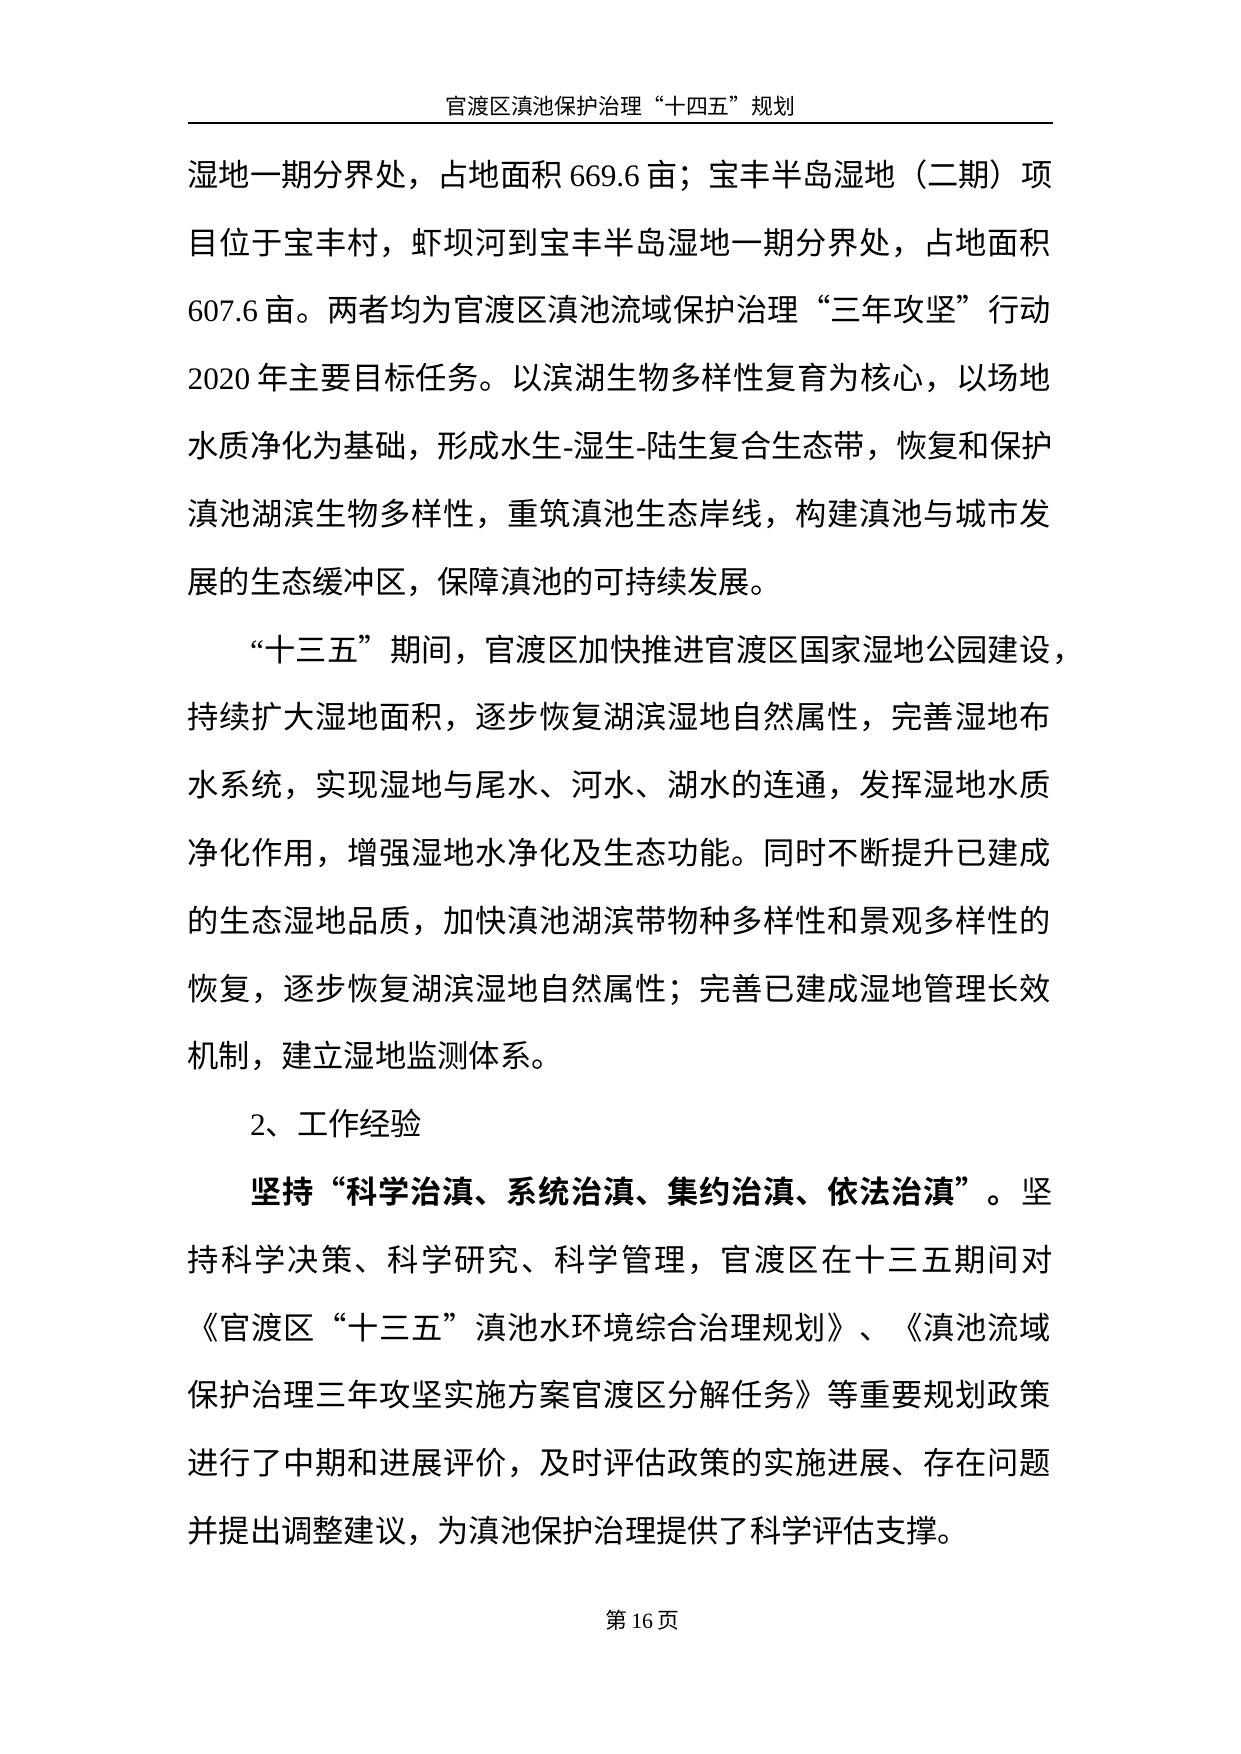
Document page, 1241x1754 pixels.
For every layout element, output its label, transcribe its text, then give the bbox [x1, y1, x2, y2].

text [187, 150, 1053, 602]
subtitle 2、工作经验 [187, 1099, 1053, 1144]
text “十三五”期间，官渡区加快推进官渡区国家湿地公园建设，持续扩大湿地面积，逐步恢复湖滨湿地自然属性，完善湿地布水系统，实现湿地与尾水、河水、湖水的连通，发挥湿地水质净化作用，增强湿地水净化及生态功能。同时不断提升已建成的生态湿地品质，加快滇池湖滨带物种多样性和景观多样性的恢复，逐步恢复湖滨湿地自然属性；完善已建成湿地管理长效机制，建立湿地监测体系。 [187, 625, 1053, 1077]
text 坚持“科学治滇、系统治滇、集约治滇、依法治滇”。坚持科学决策、科学研究、科学管理，官渡区在十三五期间对《官渡区“十三五”滇池水环境综合治理规划》、《滇池流域保护治理三年攻坚实施方案官渡区分解任务》等重要规划政策进行了中期和进展评价，及时评估政策的实施进展、存在问题并提出调整建议，为滇池保护治理提供了科学评估支撑。 [187, 1167, 1053, 1551]
